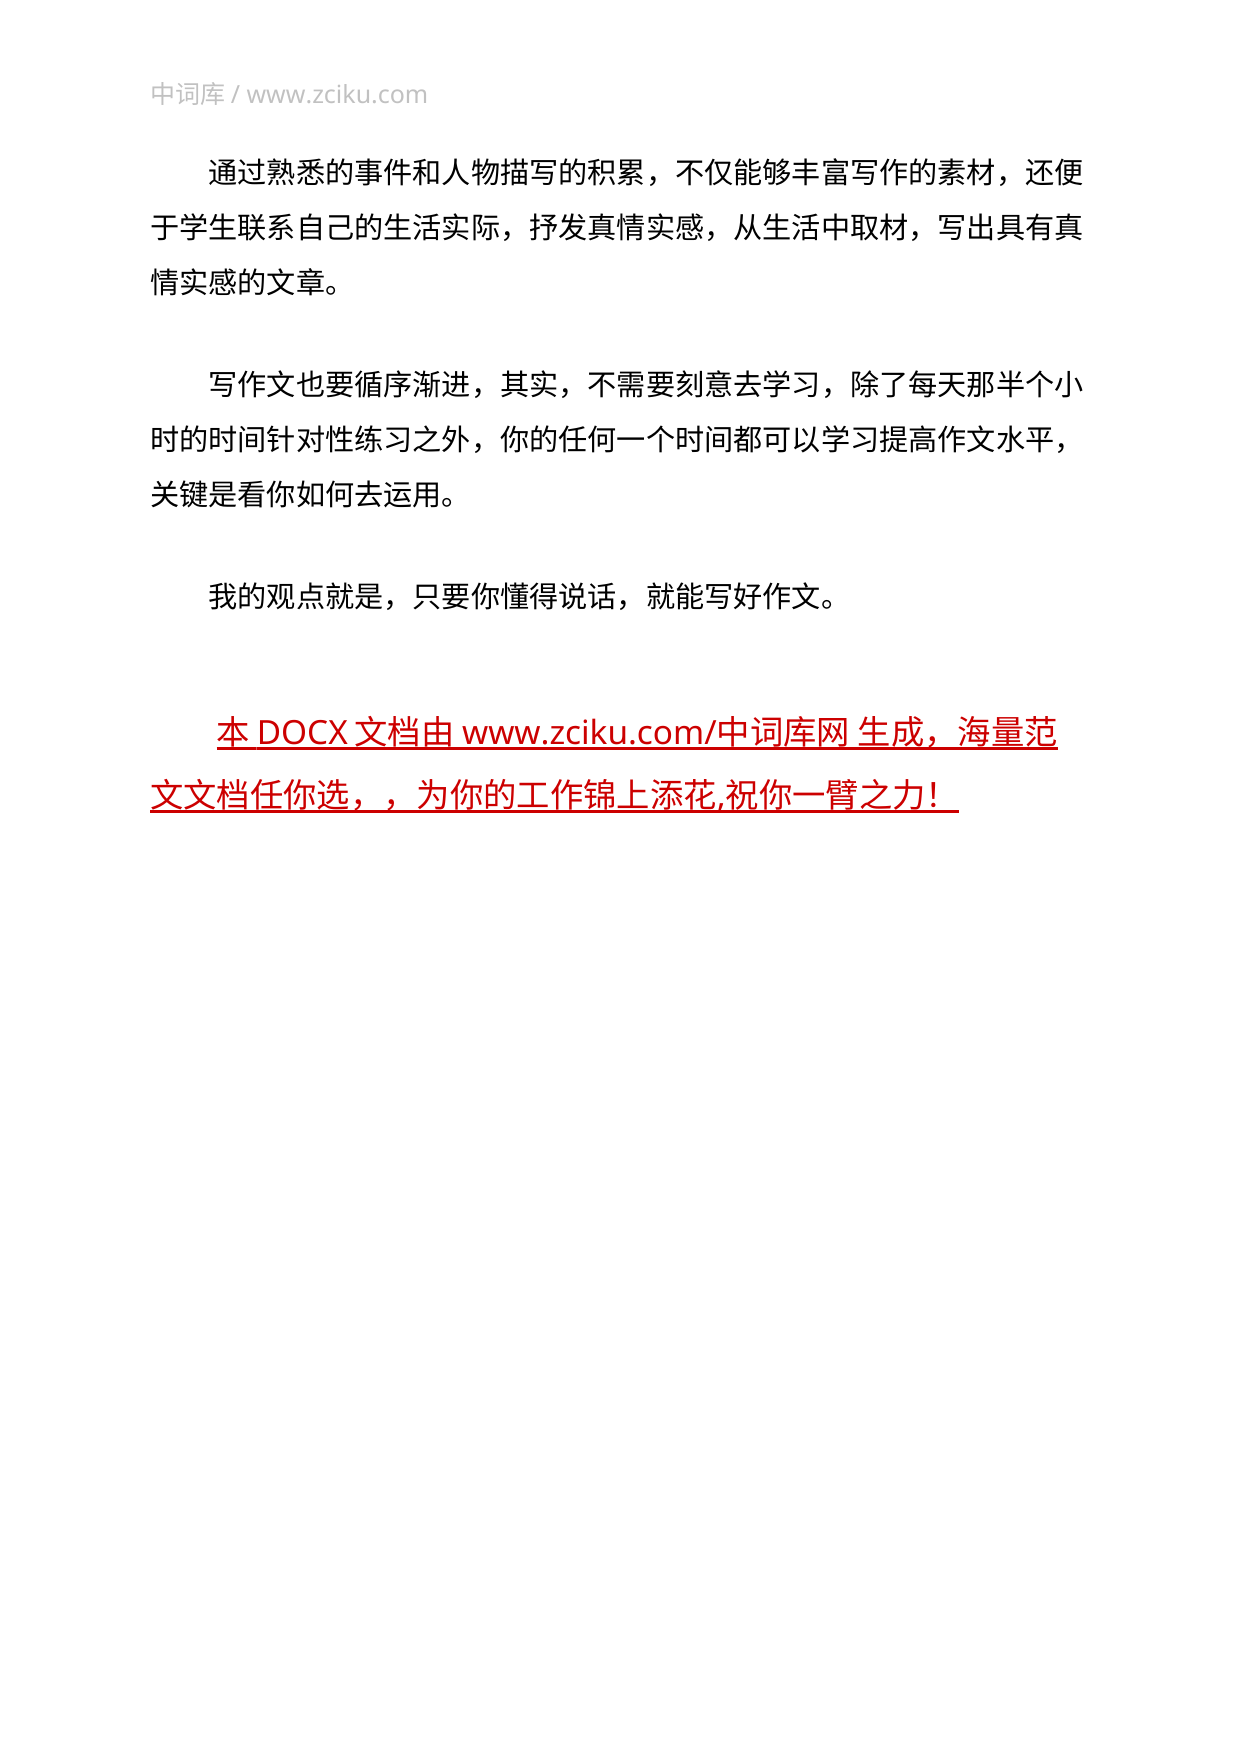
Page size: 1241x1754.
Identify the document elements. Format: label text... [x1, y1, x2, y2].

text 写作文也要循序渐进，其实，不需要刻意去学习，除了每天那半个小时的时间针对性练习之外，你的任何一个时间都可以学习提高作文水平，关键是看你如何去运用。 [150, 362, 1090, 514]
text 我的观点就是，只要你懂得说话，就能写好作文。 [150, 573, 1090, 615]
text 本DOCX文档由 www.zciku.com/中词库网 生成，海量范文文档任你选，，为你的工作锦上添花,祝你一臂之力！ [150, 706, 1090, 817]
text 通过熟悉的事件和人物描写的积累，不仅能够丰富写作的素材，还便于学生联系自己的生活实际，抒发真情实感，从生活中取材，写出具有真情实感的文章。 [150, 150, 1090, 302]
